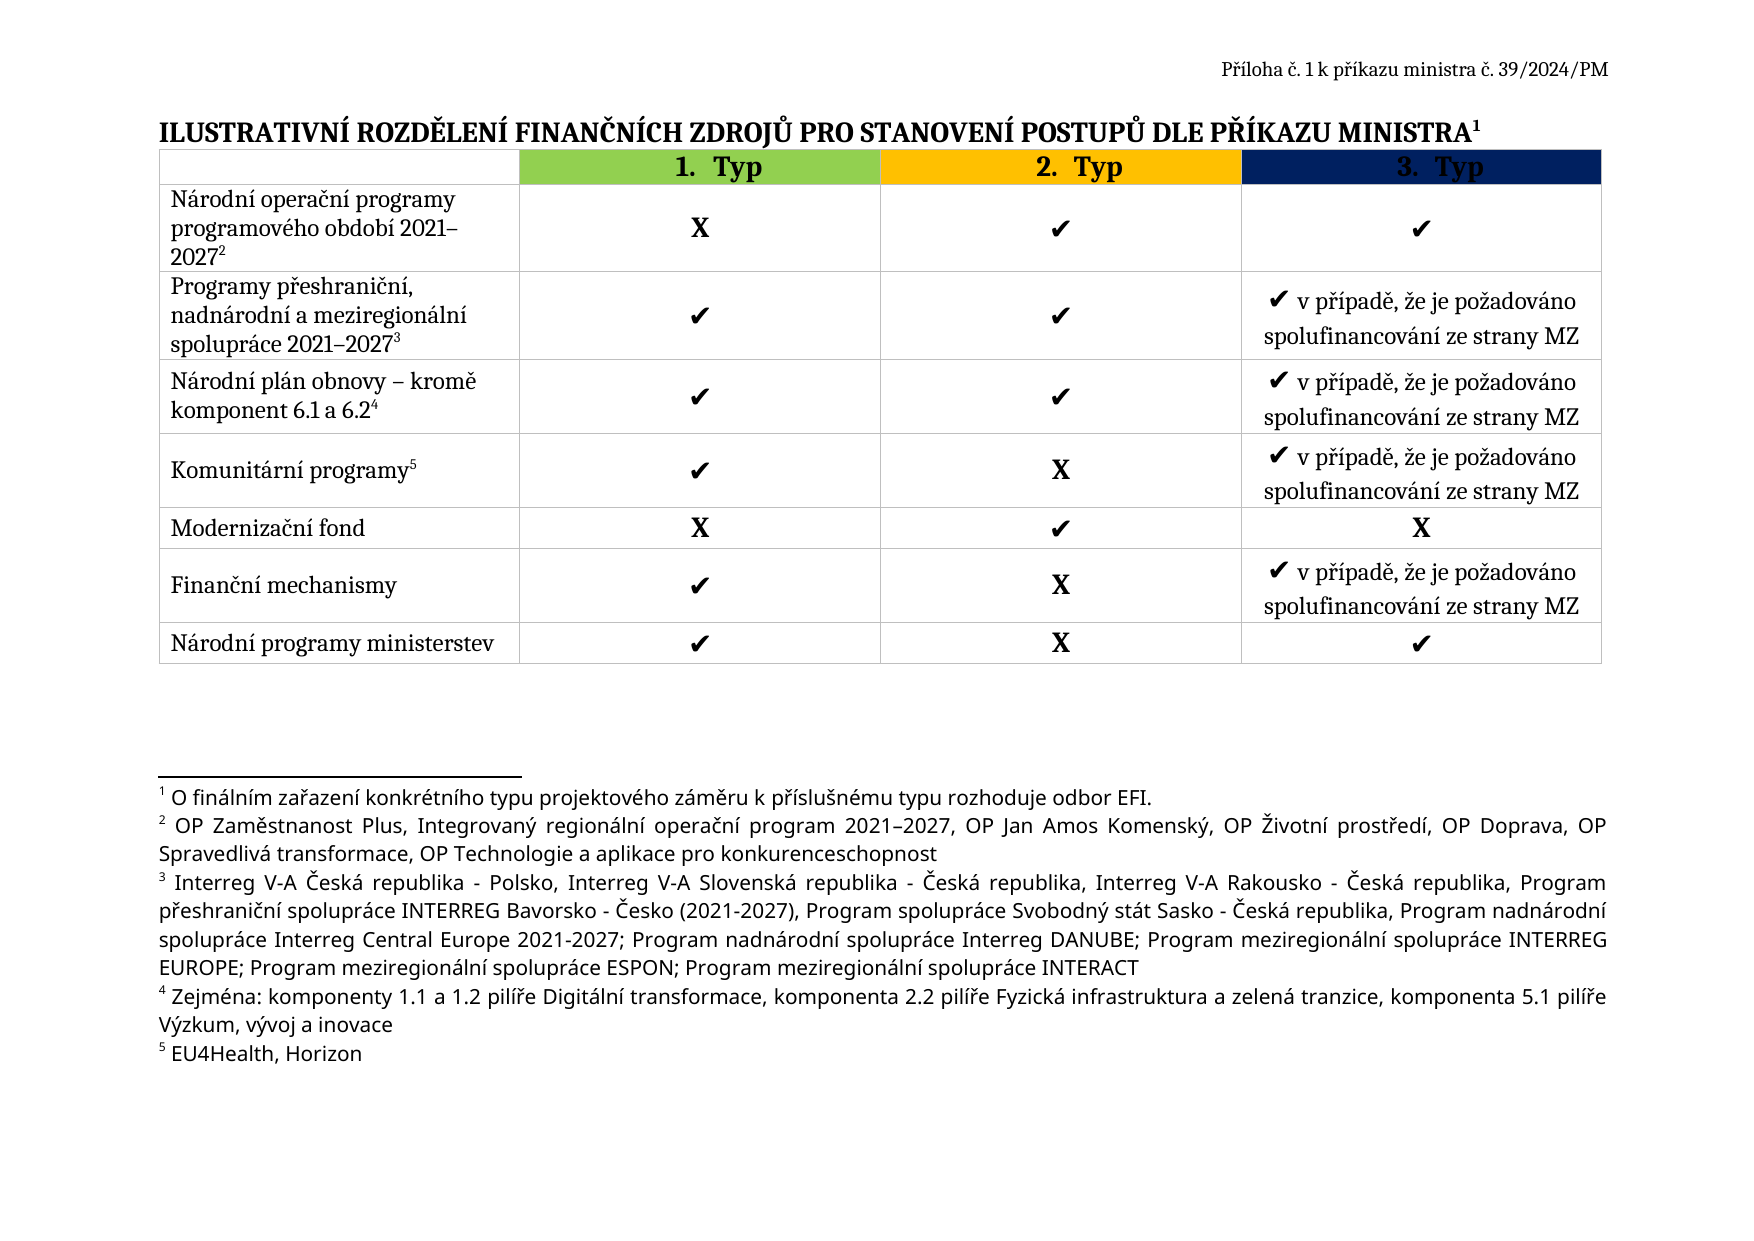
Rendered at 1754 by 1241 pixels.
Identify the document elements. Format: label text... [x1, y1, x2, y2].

table_cell ✔ v případě, že je požadováno spolufinancování ze strany MZ [1242, 272, 1601, 358]
table_cell Komunitární programy [160, 434, 519, 507]
table_cell X [881, 549, 1241, 622]
table_cell ✔ v případě, že je požadováno spolufinancování ze strany MZ [1242, 360, 1601, 433]
table_cell ✔ [520, 360, 880, 433]
table_cell ✔ [881, 272, 1241, 358]
table_cell Národní plán obnovy – kromě komponent 6.1 a 6.2 [160, 360, 519, 433]
table_cell ✔ v případě, že je požadováno spolufinancování ze strany MZ [1242, 434, 1601, 507]
table_header Typ [1242, 150, 1601, 184]
table_cell Národní programy ministerstev [160, 623, 519, 663]
table_header [160, 150, 519, 184]
table_cell X [1242, 508, 1601, 548]
table_cell ✔ [520, 434, 880, 507]
table_cell X [520, 508, 880, 548]
table_header Typ [520, 150, 880, 184]
table_cell X [881, 434, 1241, 507]
table_cell ✔ [881, 185, 1241, 271]
table_cell ✔ [881, 508, 1241, 548]
table_cell ✔ [881, 360, 1241, 433]
table_cell ✔ [520, 623, 880, 663]
table_cell Modernizační fond [160, 508, 519, 548]
table_cell Programy přeshraniční, nadnárodní a meziregionální spolupráce 2021–2027 [160, 272, 519, 358]
table_cell X [881, 623, 1241, 663]
table_cell X [520, 185, 880, 271]
table_cell Národní operační programy programového období 2021–2027 [160, 185, 519, 271]
table_cell ✔ [520, 272, 880, 358]
table_cell ✔ [520, 549, 880, 622]
table_cell ✔ [1242, 623, 1601, 663]
table_header Typ [881, 150, 1241, 184]
table_cell ✔ v případě, že je požadováno spolufinancování ze strany MZ [1242, 549, 1601, 622]
text ILUSTRATIVNÍ ROZDĚLENÍ FINANČNÍCH ZDROJŮ PRO STANOVENÍ POSTUPŮ DLE PŘÍKAZU MINISTRA [158, 116, 1609, 149]
table_cell Finanční mechanismy [160, 549, 519, 622]
table_cell ✔ [1242, 185, 1601, 271]
